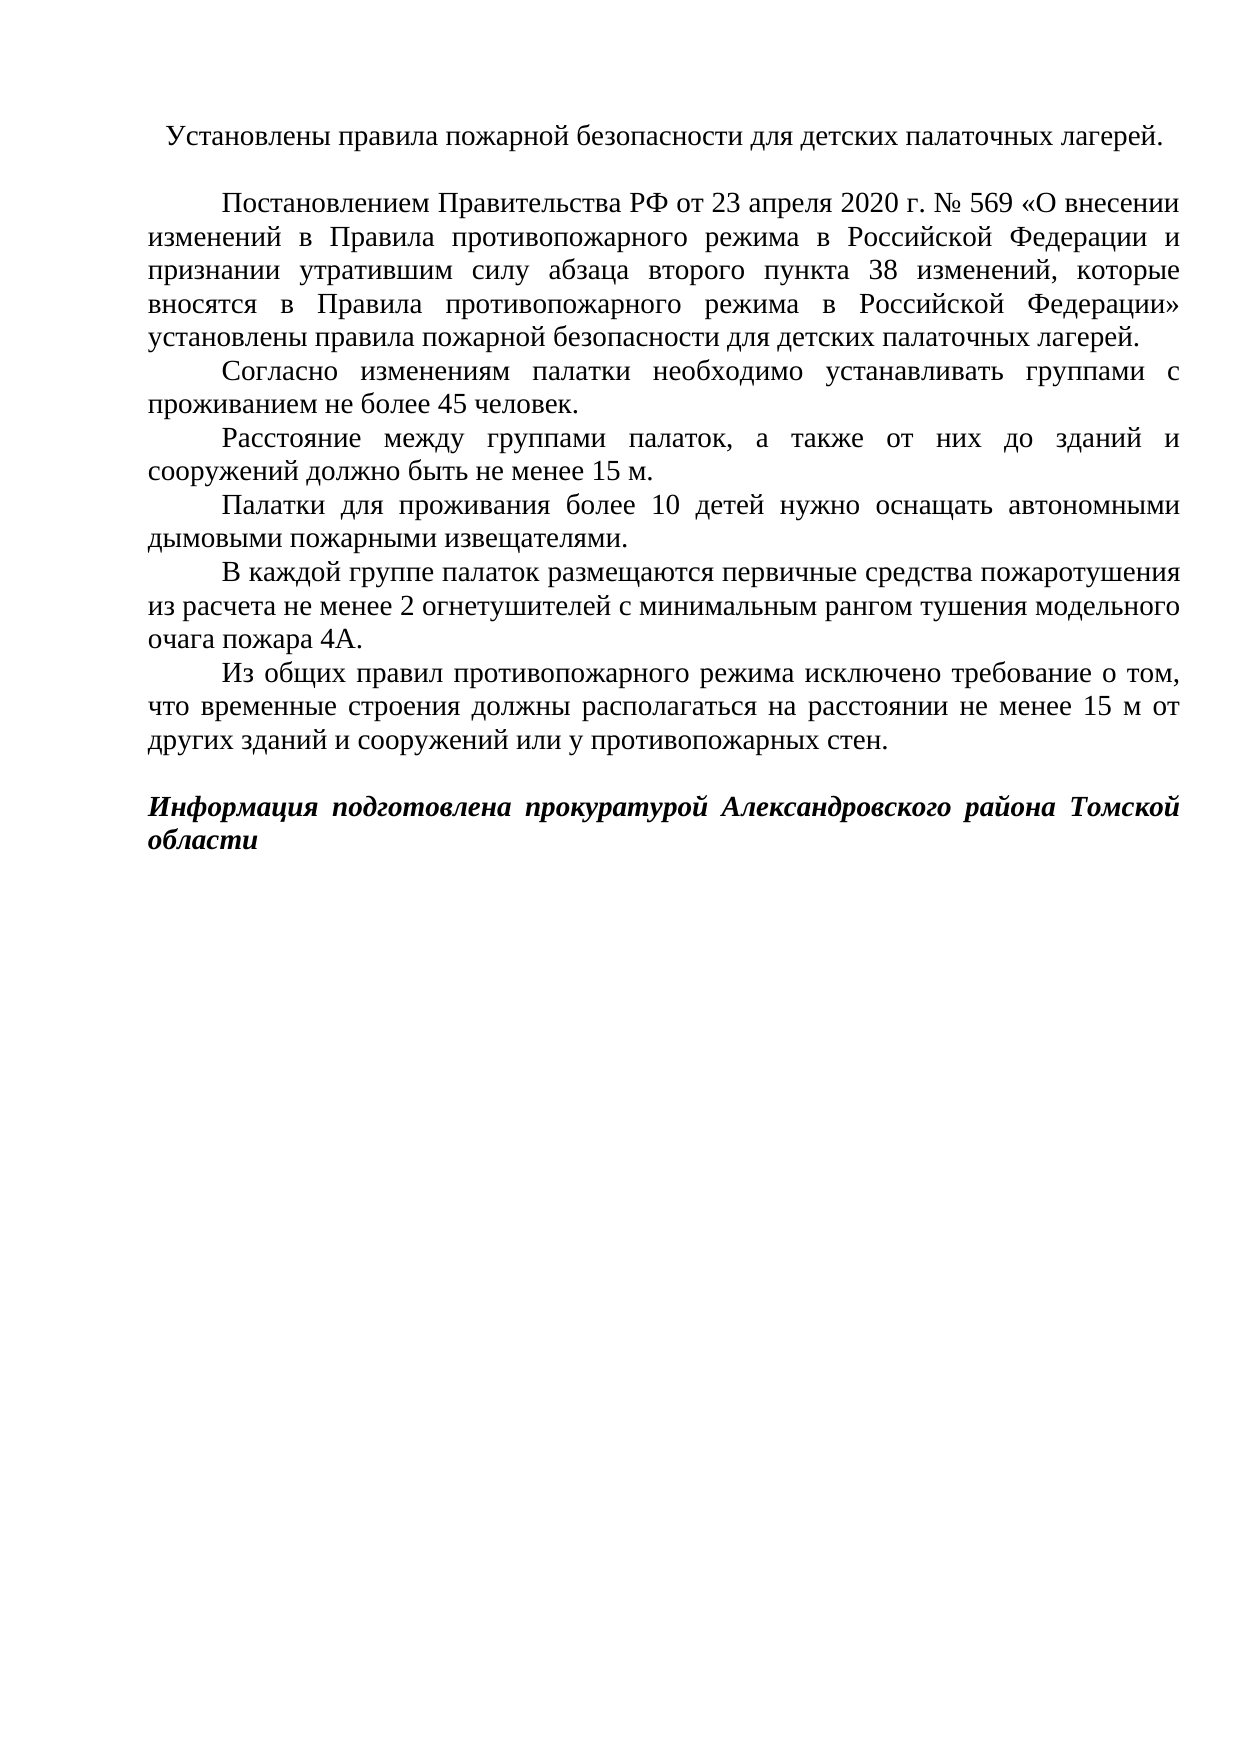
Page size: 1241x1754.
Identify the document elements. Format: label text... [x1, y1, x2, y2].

text Согласно изменениям палатки необходимо устанавливать группами с проживанием не более 45 человек. [148, 353, 1181, 420]
text Постановлением Правительства РФ от 23 апреля 2020 г. № 569 «О внесении изменений в Правила противопожарного режима в Российской Федерации и признании утратившим силу абзаца второго пункта 38 изменений, которые вносятся в Правила противопожарного режима в Российской Федерации» установлены правила пожарной безопасности для детских палаточных лагерей. [148, 185, 1181, 353]
text В каждой группе палаток размещаются первичные средства пожаротушения из расчета не менее 2 огнетушителей с минимальным рангом тушения модельного очага пожара 4А. [148, 554, 1181, 655]
text Информация подготовлена прокуратурой Александровского района Томской области [148, 789, 1181, 856]
text Установлены правила пожарной безопасности для детских палаточных лагерей. [148, 118, 1181, 152]
text Палатки для проживания более 10 детей нужно оснащать автономными дымовыми пожарными извещателями. [148, 487, 1181, 554]
text Расстояние между группами палаток, а также от них до зданий и сооружений должно быть не менее 15 м. [148, 420, 1181, 487]
text Из общих правил противопожарного режима исключено требование о том, что временные строения должны располагаться на расстоянии не менее 15 м от других зданий и сооружений или у противопожарных стен. [148, 655, 1181, 755]
